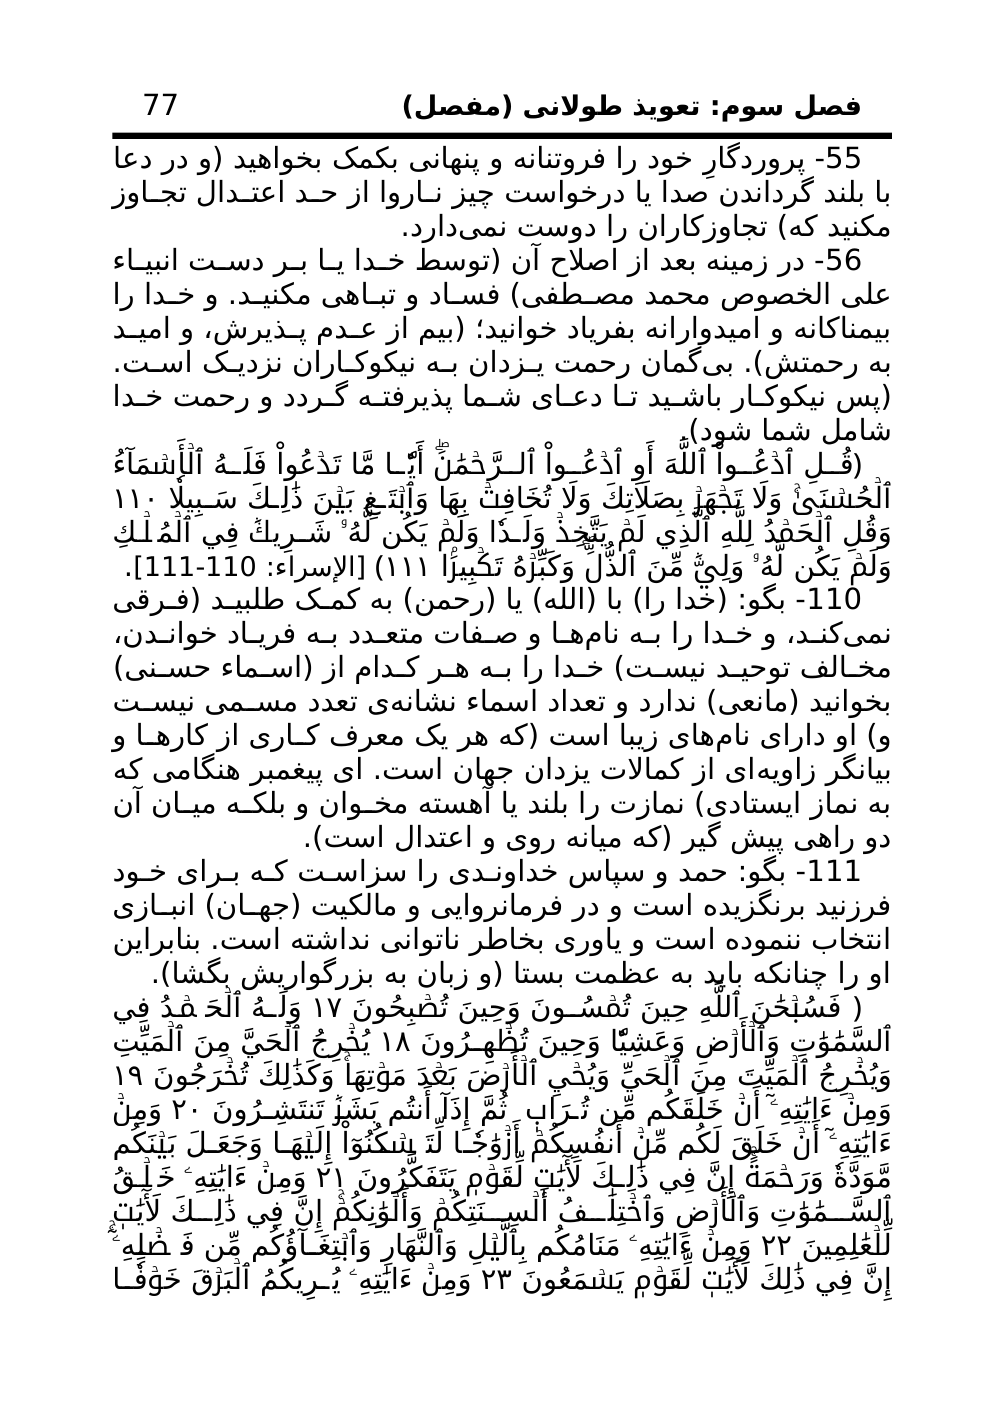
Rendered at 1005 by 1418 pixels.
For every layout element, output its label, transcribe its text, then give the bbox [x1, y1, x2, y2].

text 110- بگو: (خدا را) با (الله) یا (رحمن) به کمک طلبید (فرقی نمی‌کند، و خدا را به نام‌ها و صفات متعدد به فریاد خواندن، مخالف توحید نیست) خدا را به هر کدام از (اسماء حسنی) بخوانید (مانعی) ندارد و تعداد اسماء نشانه‌ی تعدد مسمی نیست و) او دارای نام‌های زیبا است (که هر یک معرف کاری از کارها و بیانگر زاویه‌ای از کمالات یزدان جهان است. ای پیغمبر هنگامی که به نماز ایستادی) نمازت را بلند یا آهسته مخوان و بلکه میان آن دو راهی پیش گیر (که میانه روی و اعتدال است). [112, 583, 892, 854]
text 111- بگو: حمد و سپاس خداوندی را سزاست که برای خود فرزنید برنگزیده است و در فرمانروایی و مالکیت (جهان) انبازی انتخاب ننموده است و یاوری بخاطر ناتوانی نداشته است. بنابراین او را چنانکه باید به عظمت بستا (و زبان به بزرگواریش بگشا). [112, 854, 892, 990]
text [112, 990, 892, 1296]
text ﴿قُلِ ٱدۡعُواْ ٱللَّهَ أَوِ ٱدۡعُواْ ٱلرَّحۡمَٰنَۖ أَيّٗا مَّا تَدۡعُواْ فَلَهُ ٱلۡأَسۡمَآءُ ٱلۡحُسۡنَىٰۚ وَلَا تَجۡهَرۡ بِصَلَاتِكَ وَلَا تُخَافِتۡ بِهَا وَٱبۡتَغِ بَيۡنَ ذَٰلِكَ سَبِيلٗا ١١٠ وَقُلِ ٱلۡحَمۡدُ لِلَّهِ ٱلَّذِي لَمۡ يَتَّخِذۡ وَلَدٗا وَلَمۡ يَكُن لَّهُۥ شَرِيكٞ فِي ٱلۡمُلۡكِ وَلَمۡ يَكُن لَّهُۥ وَلِيّٞ مِّنَ ٱلذُّلِّۖ وَكَبِّرۡهُ تَكۡبِيرَۢا ١١١﴾ [الإسراء: 110-111]. [112, 447, 892, 583]
text 55- پروردگارِ خود را فروتنانه و پنهانی بکمک بخواهید (و در دعا با بلند گرداندن صدا یا درخواست چیز ناروا از حد اعتدال تجاوز مکنید که) تجاوزکاران را دوست نمی‌دارد. [112, 141, 892, 243]
text 56- در زمینه بعد از اصلاح آن (توسط خدا یا بر دست انبیاء علی الخصوص محمد مصطفی) فساد و تباهی مکنید. و خدا را بیمناکانه و امیدوارانه بفریاد خوانید؛ (بیم از عدم پذیرش، و امید به رحمتش). بی‌گمان رحمت یزدان به نیکوکاران نزدیک است. (پس نیکوکار باشید تا دعای شما پذیرفته گردد و رحمت خدا شامل شما شود). [112, 243, 892, 447]
